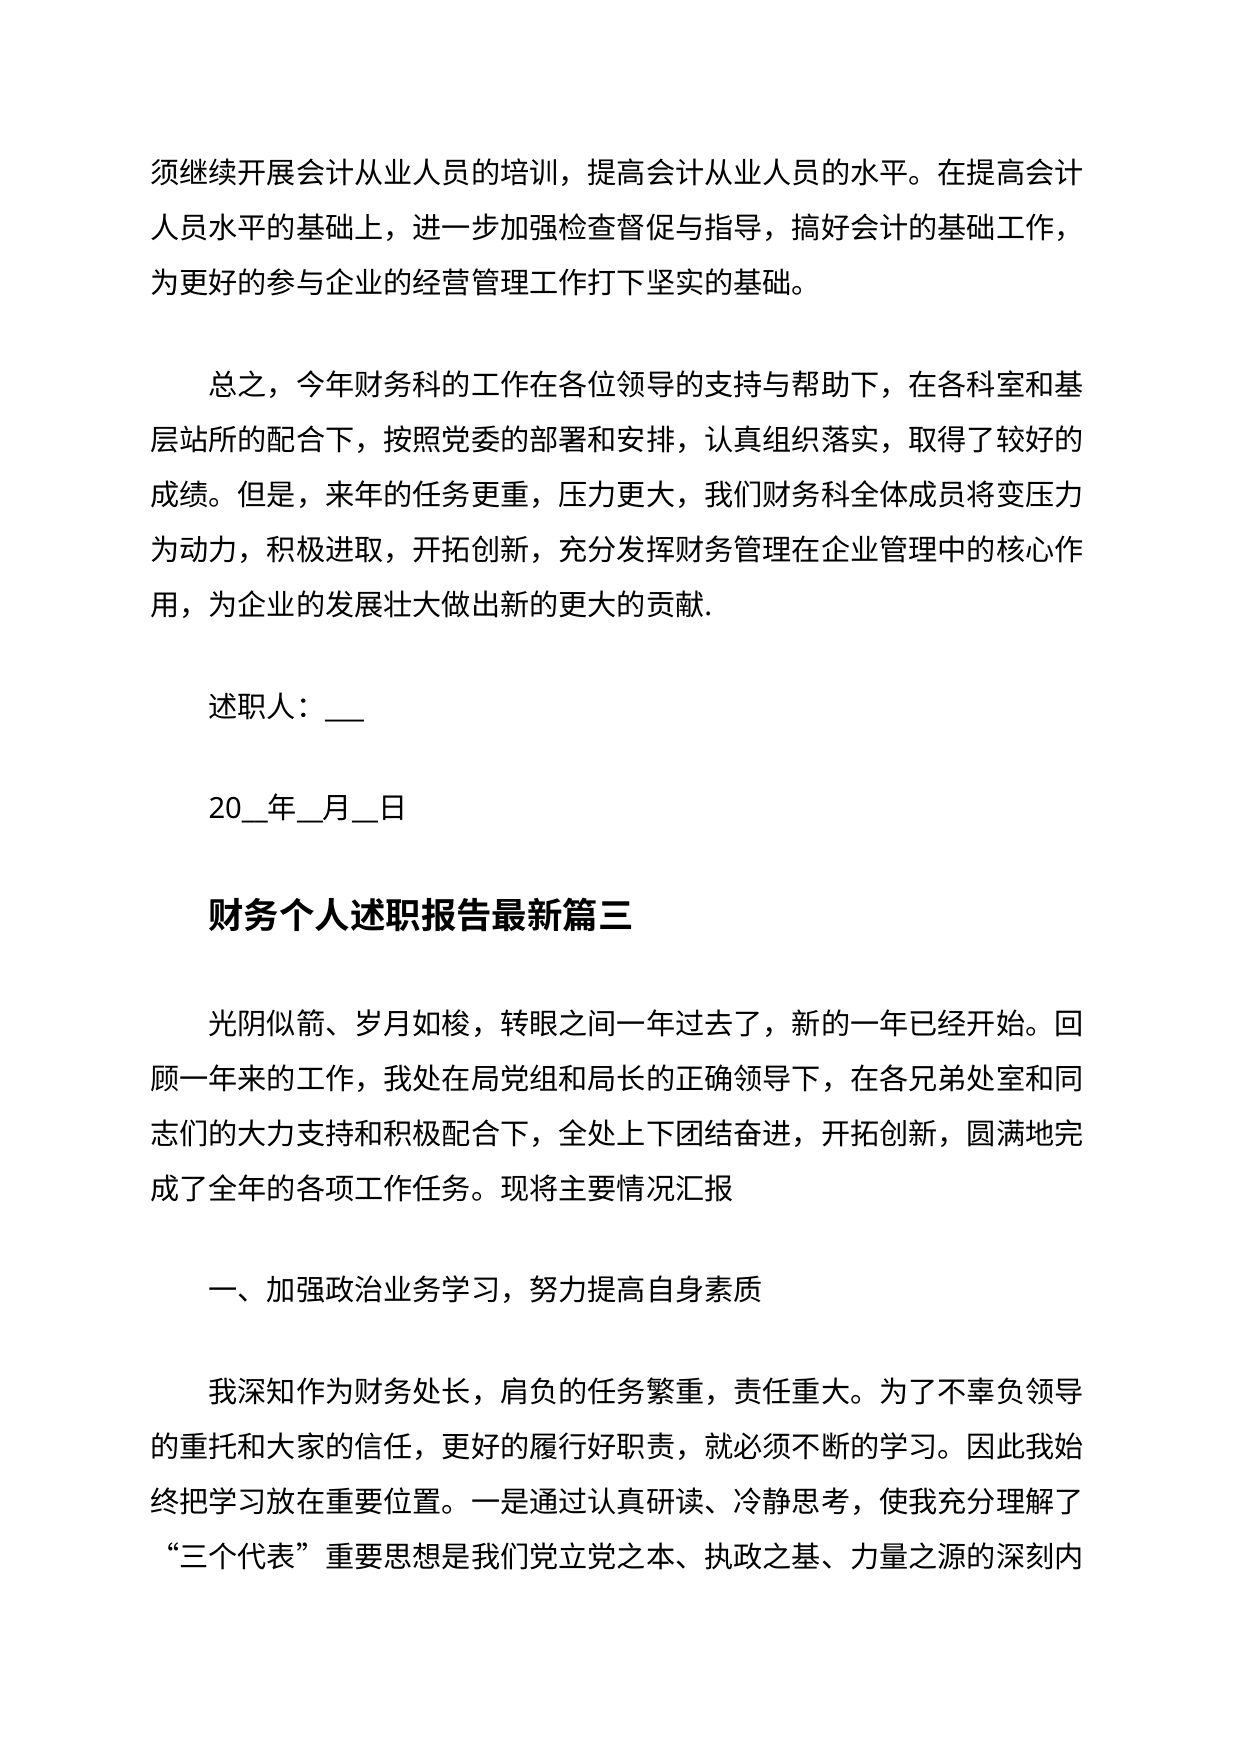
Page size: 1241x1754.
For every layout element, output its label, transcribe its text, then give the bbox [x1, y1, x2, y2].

text 20__年__月__日 [150, 785, 1090, 827]
text 光阴似箭、岁月如梭，转眼之间一年过去了，新的一年已经开始。回顾一年来的工作，我处在局党组和局长的正确领导下，在各兄弟处室和同志们的大力支持和积极配合下，全处上下团结奋进，开拓创新，圆满地完成了全年的各项工作任务。现将主要情况汇报 [150, 1001, 1090, 1207]
text 述职人：___ [150, 683, 1090, 726]
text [150, 1369, 1090, 1576]
text 财务个人述职报告最新篇三 [150, 887, 1090, 938]
text 一、加强政治业务学习，努力提高自身素质 [150, 1267, 1090, 1309]
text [150, 150, 1090, 302]
text 总之，今年财务科的工作在各位领导的支持与帮助下，在各科室和基层站所的配合下，按照党委的部署和安排，认真组织落实，取得了较好的成绩。但是，来年的任务更重，压力更大，我们财务科全体成员将变压力为动力，积极进取，开拓创新，充分发挥财务管理在企业管理中的核心作用，为企业的发展壮大做出新的更大的贡献. [150, 362, 1090, 623]
